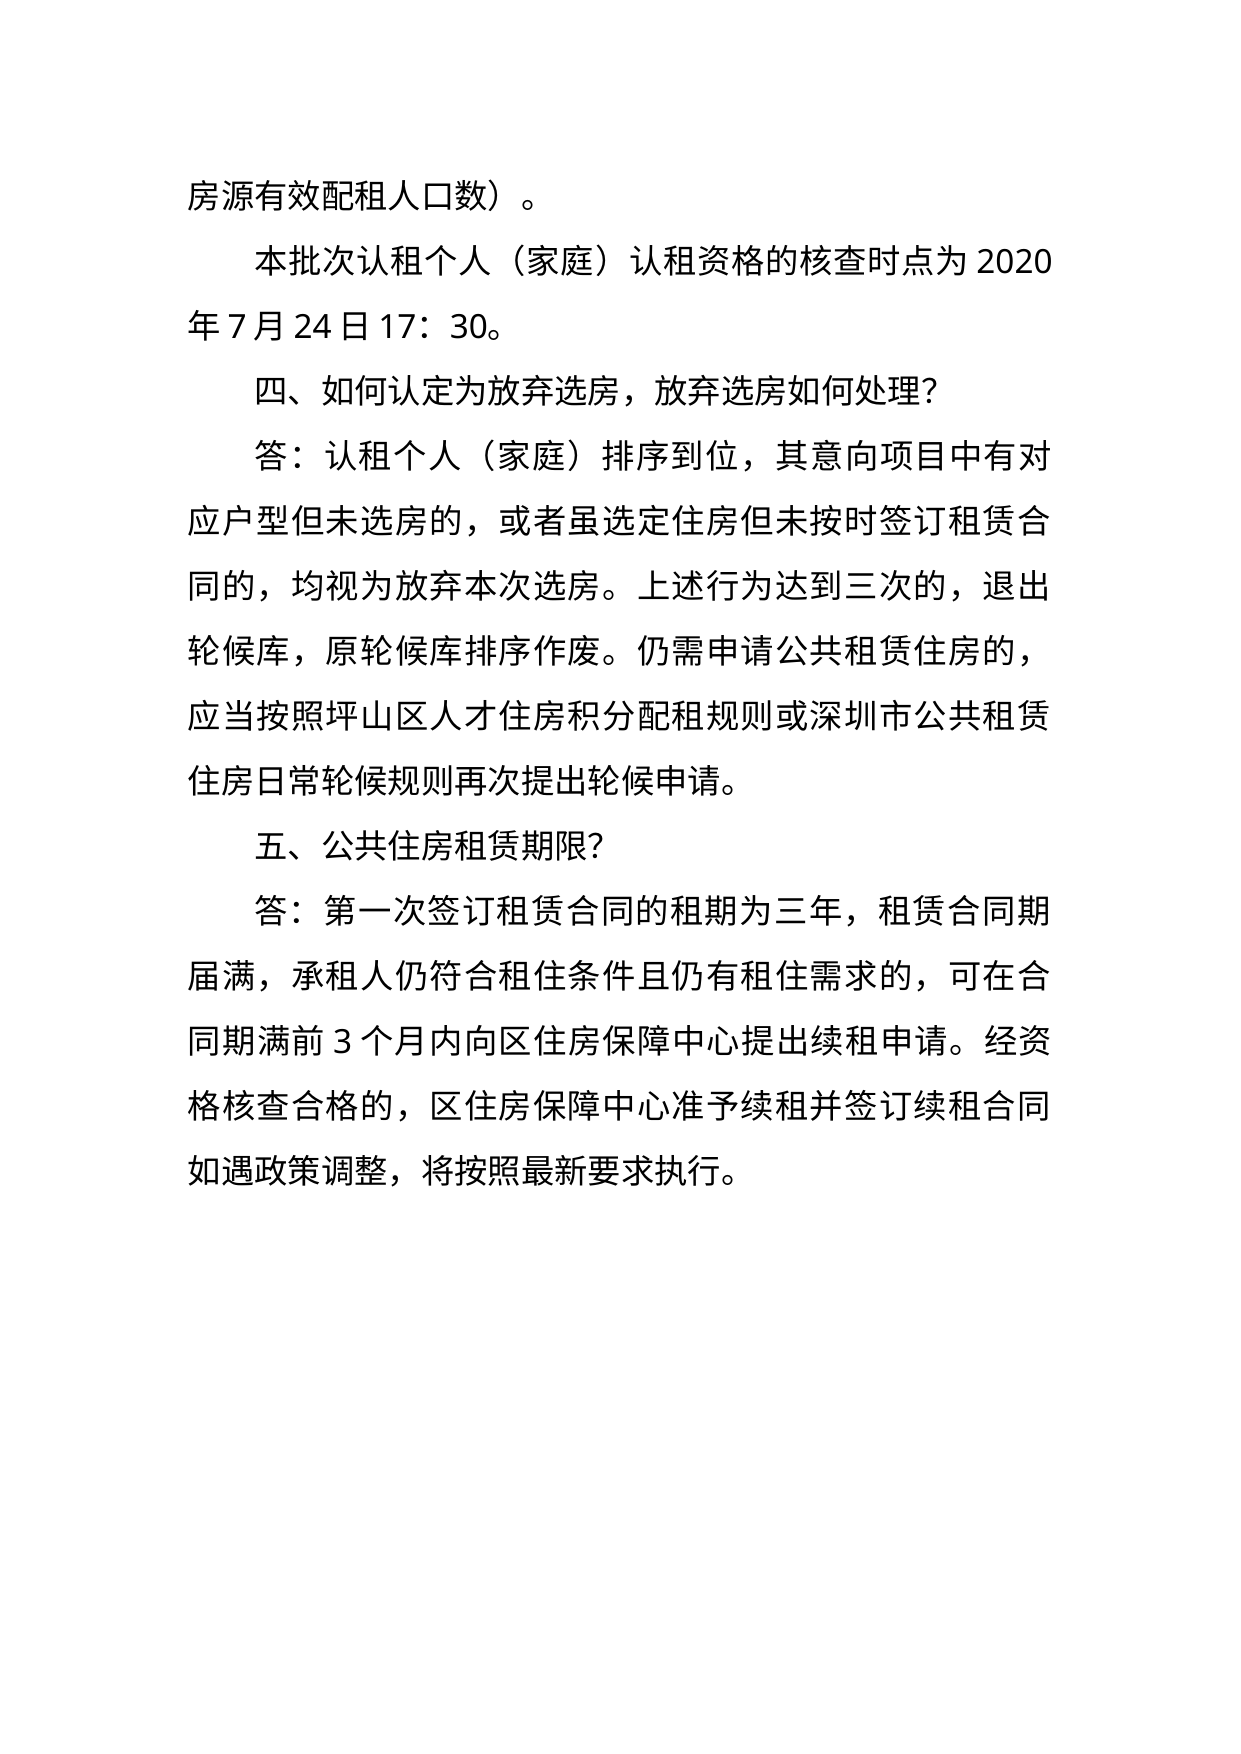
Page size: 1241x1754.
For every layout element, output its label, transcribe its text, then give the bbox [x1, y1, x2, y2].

list 答：第一次签订租赁合同的租期为三年，租赁合同期届满，承租人仍符合租住条件且仍有租住需求的，可在合同期满前3个月内向区住房保障中心提出续租申请。经资格核查合格的，区住房保障中心准予续租并签订续租合同。如遇政策调整，将按照最新要求执行。 [187, 877, 1053, 1202]
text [187, 162, 1053, 227]
text 四、如何认定为放弃选房，放弃选房如何处理？ [187, 357, 1053, 422]
text 答：认租个人（家庭）排序到位，其意向项目中有对应户型但未选房的，或者虽选定住房但未按时签订租赁合同的，均视为放弃本次选房。上述行为达到三次的，退出轮候库，原轮候库排序作废。仍需申请公共租赁住房的，应当按照坪山区人才住房积分配租规则或深圳市公共租赁住房日常轮候规则再次提出轮候申请。 [187, 422, 1053, 812]
text 本批次认租个人（家庭）认租资格的核查时点为2020年7月24日17：30。 [187, 227, 1053, 357]
text 五、公共住房租赁期限？ [187, 812, 1053, 877]
